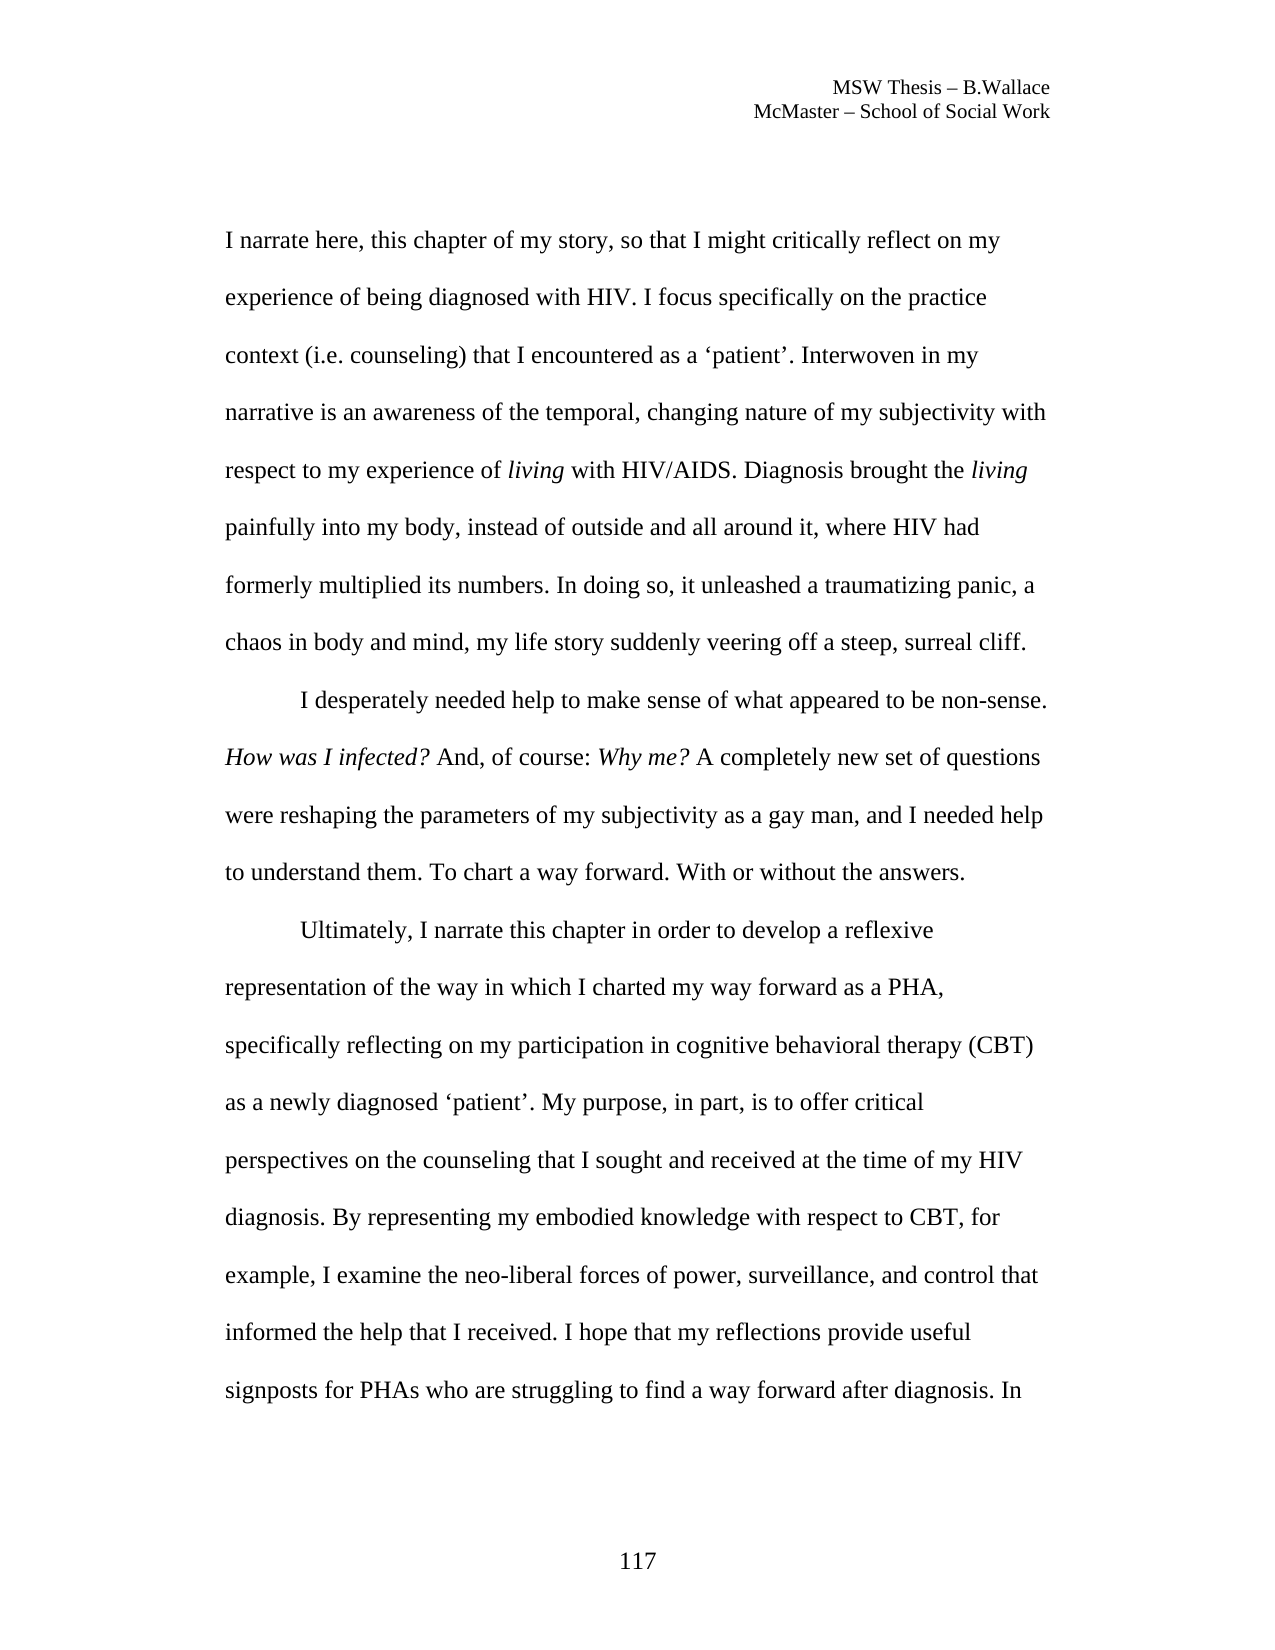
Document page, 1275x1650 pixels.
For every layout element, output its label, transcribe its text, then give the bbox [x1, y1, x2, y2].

text I narrate here, this chapter of my story, so that I might critically reflect on my experience of being diagnosed with HIV. I focus specifically on the practice context (i.e. counseling) that I encountered as a ‘patient’. Interwoven in my narrative is an awareness of the temporal, changing nature of my subjectivity with respect to my experience of living with HIV/AIDS. Diagnosis brought the living painfully into my body, instead of outside and all around it, where HIV had formerly multiplied its numbers. In doing so, it unleashed a traumatizing panic, a chaos in body and mind, my life story suddenly veering off a steep, surreal cliff. [225, 225, 1050, 656]
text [225, 915, 1050, 1404]
text I desperately needed help to make sense of what appeared to be non-sense. How was I infected? And, of course: Why me? A completely new set of questions were reshaping the parameters of my subjectivity as a gay man, and I needed help to understand them. To chart a way forward. With or without the answers. [225, 685, 1050, 886]
